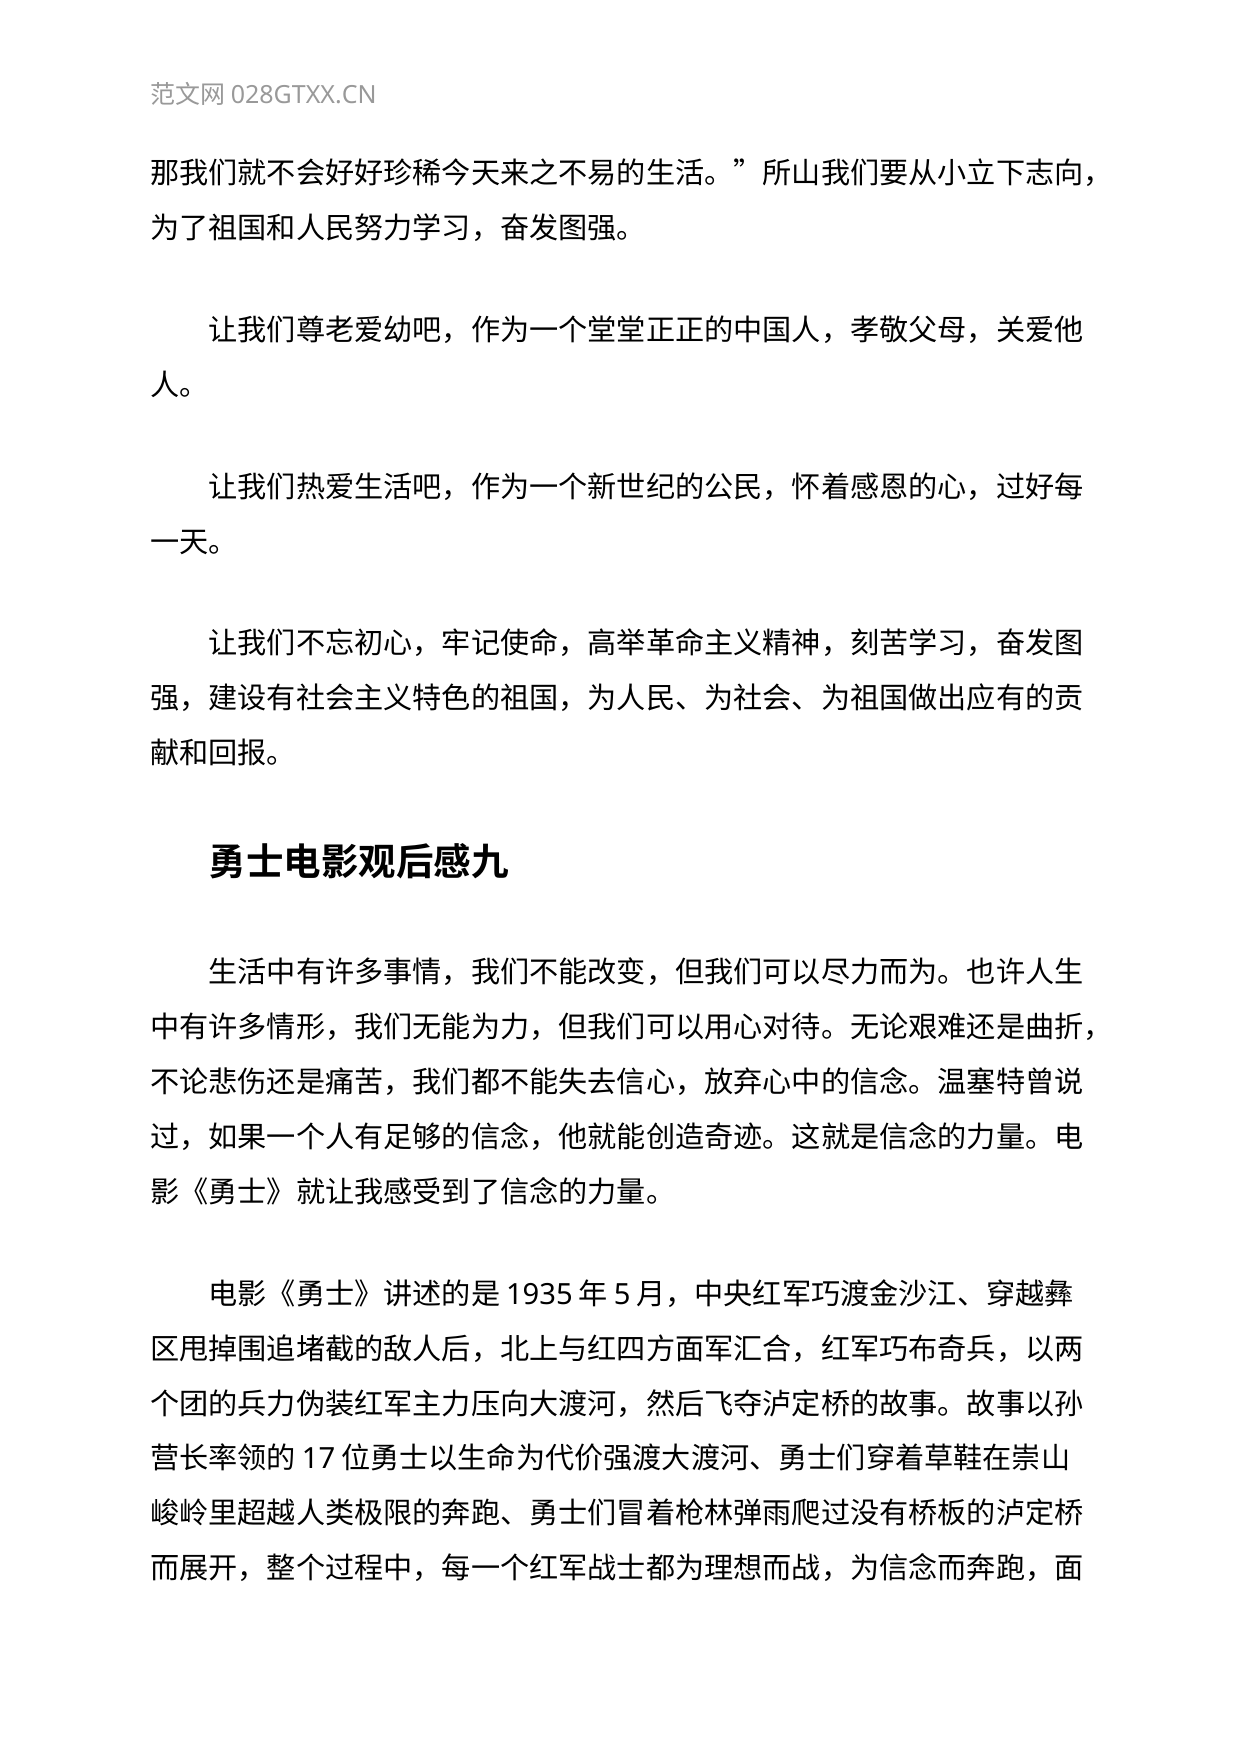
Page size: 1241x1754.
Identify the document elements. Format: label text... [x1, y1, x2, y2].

text 生活中有许多事情，我们不能改变，但我们可以尽力而为。也许人生中有许多情形，我们无能为力，但我们可以用心对待。无论艰难还是曲折，不论悲伤还是痛苦，我们都不能失去信心，放弃心中的信念。温塞特曾说过，如果一个人有足够的信念，他就能创造奇迹。这就是信念的力量。电影《勇士》就让我感受到了信念的力量。 [150, 949, 1090, 1211]
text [150, 150, 1090, 247]
text 勇士电影观后感九 [150, 832, 1090, 886]
text 让我们尊老爱幼吧，作为一个堂堂正正的中国人，孝敬父母，关爱他人。 [150, 307, 1090, 404]
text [150, 1270, 1090, 1587]
text 让我们不忘初心，牢记使命，高举革命主义精神，刻苦学习，奋发图强，建设有社会主义特色的祖国，为人民、为社会、为祖国做出应有的贡献和回报。 [150, 620, 1090, 772]
text 让我们热爱生活吧，作为一个新世纪的公民，怀着感恩的心，过好每一天。 [150, 463, 1090, 561]
